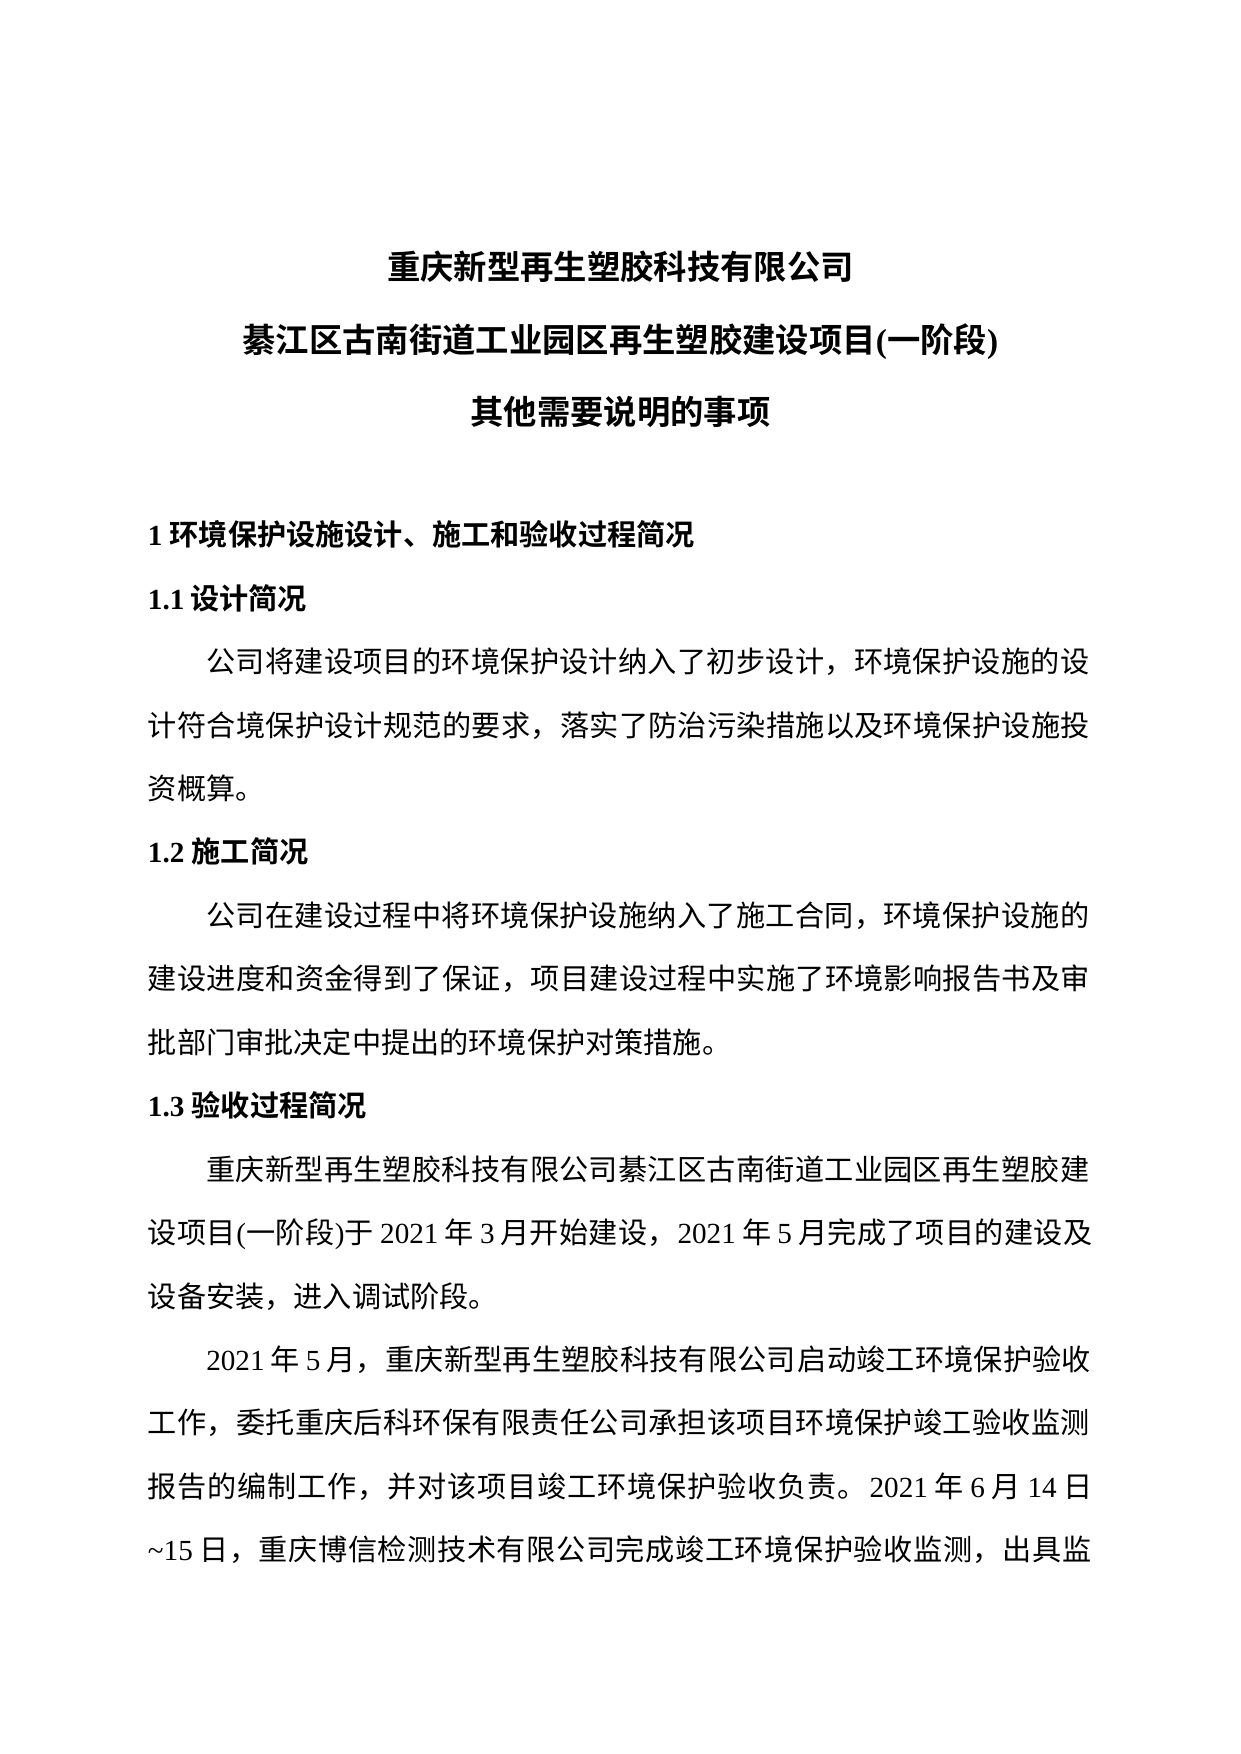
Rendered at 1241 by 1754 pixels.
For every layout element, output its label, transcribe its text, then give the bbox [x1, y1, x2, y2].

text 公司在建设过程中将环境保护设施纳入了施工合同，环境保护设施的建设进度和资金得到了保证，项目建设过程中实施了环境影响报告书及审批部门审批决定中提出的环境保护对策措施。 [148, 892, 1092, 1062]
text 重庆新型再生塑胶科技有限公司綦江区古南街道工业园区再生塑胶建设项目(一阶段)于2021年3月开始建设，2021年5月完成了项目的建设及设备安装，进入调试阶段。 [148, 1146, 1092, 1315]
text 1.3 验收过程简况 [148, 1083, 1092, 1125]
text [148, 1337, 1092, 1569]
text 重庆新型再生塑胶科技有限公司 [148, 241, 1092, 289]
text 公司将建设项目的环境保护设计纳入了初步设计，环境保护设施的设计符合境保护设计规范的要求，落实了防治污染措施以及环境保护设施投资概算。 [148, 639, 1092, 808]
text 其他需要说明的事项 [148, 386, 1092, 434]
text 1.2 施工简况 [148, 829, 1092, 871]
text 1.1设计简况 [148, 575, 1092, 618]
text 綦江区古南街道工业园区再生塑胶建设项目(一阶段) [148, 313, 1092, 362]
text 1 环境保护设施设计、施工和验收过程简况 [148, 512, 1092, 554]
